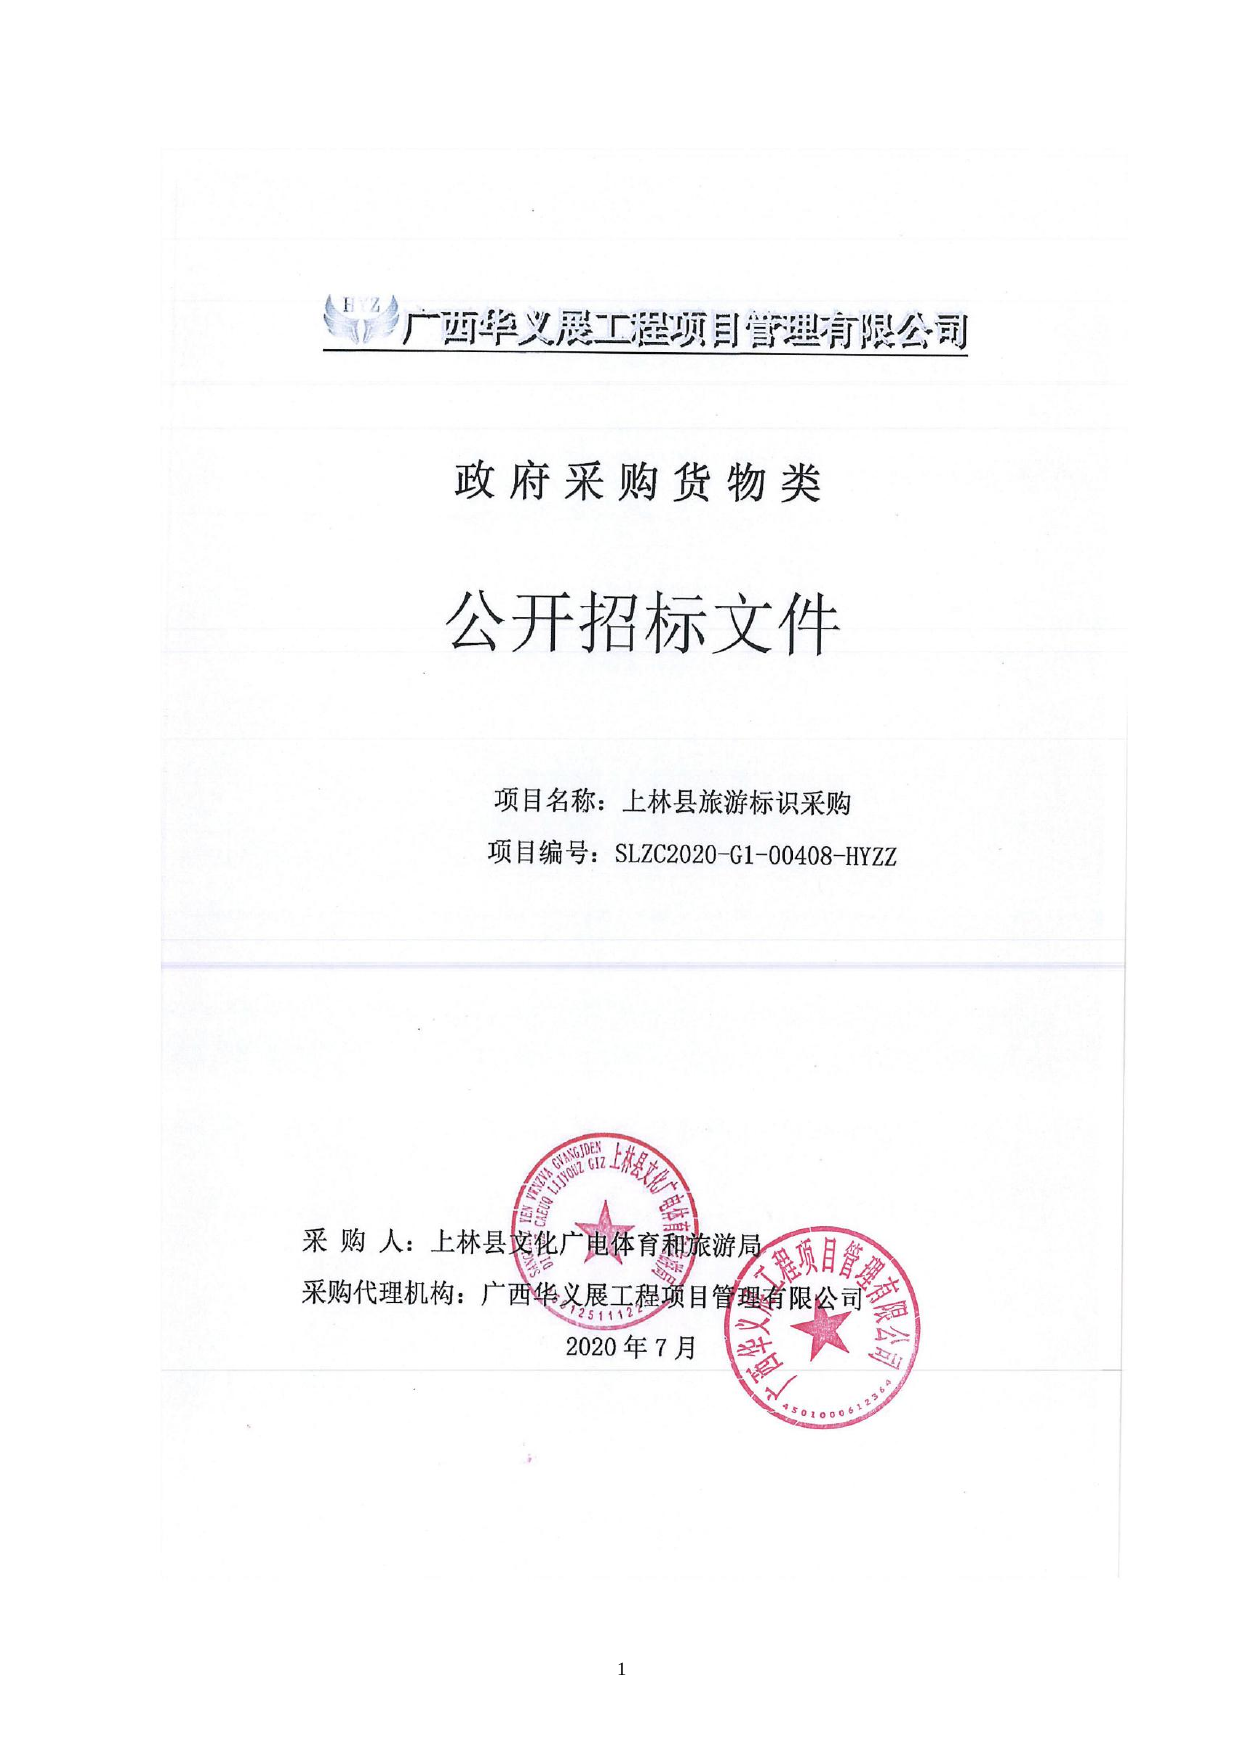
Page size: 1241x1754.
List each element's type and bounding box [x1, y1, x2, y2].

picture [150, 135, 1140, 1589]
